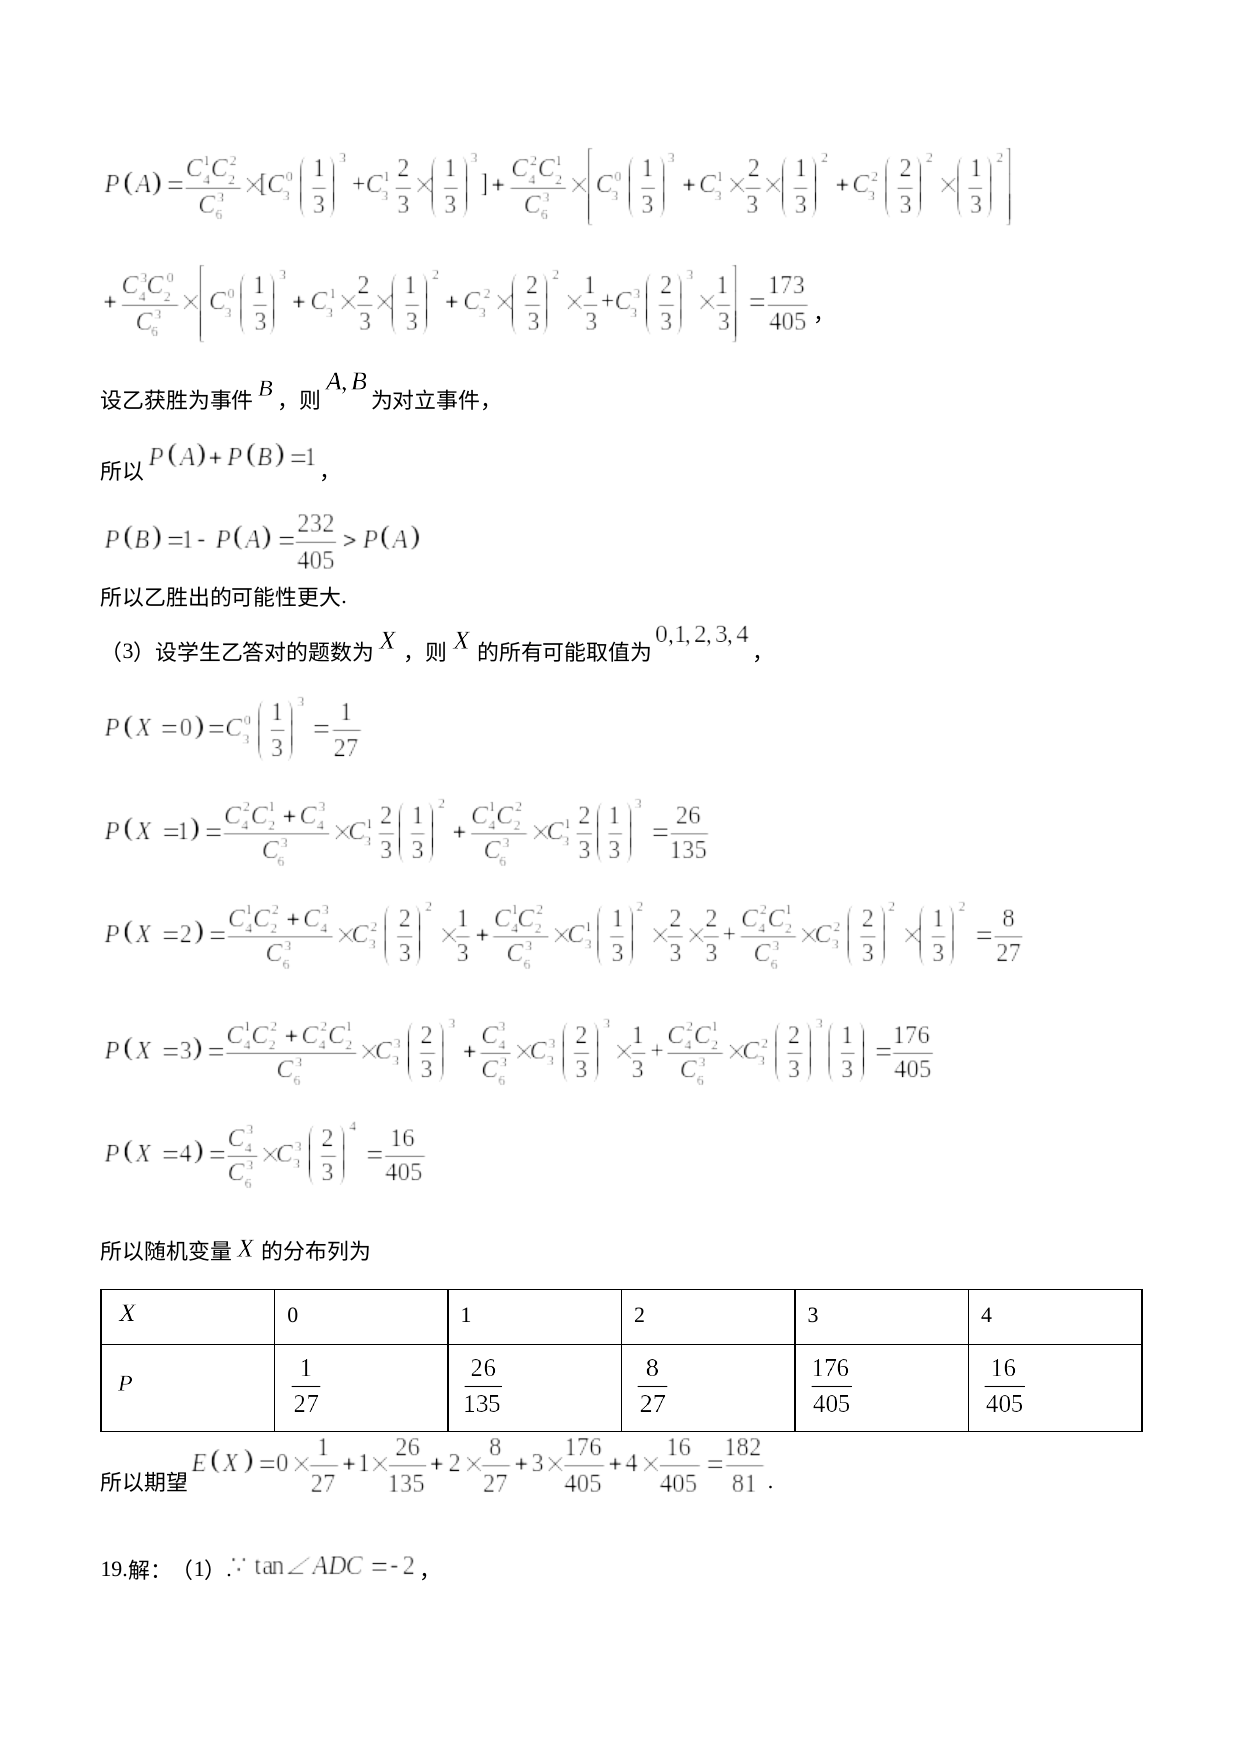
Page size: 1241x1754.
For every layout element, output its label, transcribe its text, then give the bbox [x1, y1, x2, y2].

table_cell [622, 1345, 794, 1431]
text 设乙获胜为事件，则为对立事件， [100, 366, 1140, 431]
table_cell [275, 1345, 447, 1431]
table_header [102, 1290, 274, 1343]
text （3）设学生乙答对的题数为，则的所有可能取值为， [100, 618, 1140, 683]
table_cell [796, 1345, 968, 1431]
table_header 1 [449, 1290, 621, 1343]
text ， [100, 146, 1140, 360]
table_cell [102, 1345, 274, 1431]
table_header 3 [796, 1290, 968, 1343]
table_header 2 [622, 1290, 794, 1343]
text 19.解：（1）.， [100, 1536, 1140, 1601]
table_cell [449, 1345, 621, 1431]
text 所以， [100, 438, 1140, 503]
table_cell [969, 1345, 1141, 1431]
table_header 4 [969, 1290, 1141, 1343]
text 所以乙胜出的可能性更大. [100, 579, 1140, 612]
text 所以期望. [100, 1432, 1140, 1530]
text 所以随机变量的分布列为 [100, 1217, 1140, 1282]
table_header 0 [275, 1290, 447, 1343]
